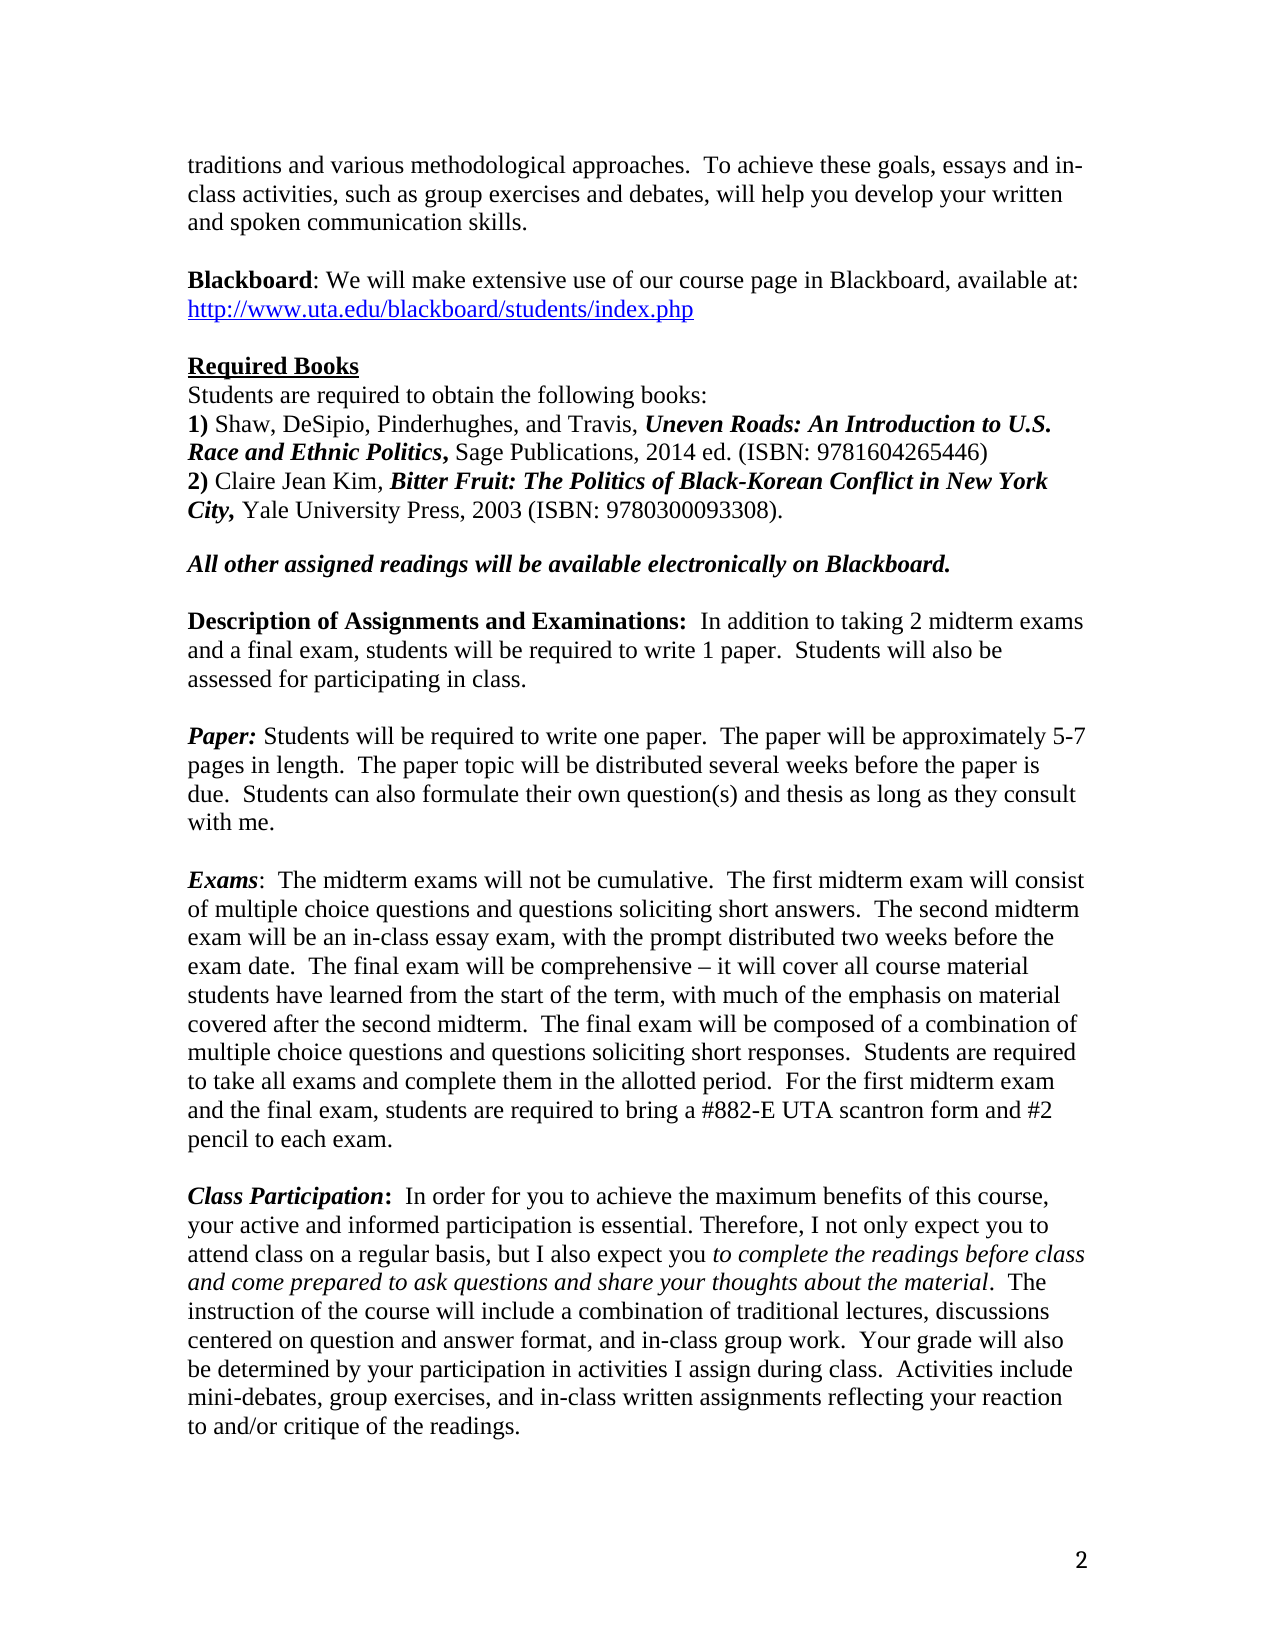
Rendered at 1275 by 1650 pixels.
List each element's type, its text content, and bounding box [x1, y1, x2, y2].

text Required Books [187, 351, 1087, 380]
text Blackboard: We will make extensive use of our course page in Blackboard, available at: [187, 265, 1087, 294]
text 1) Shaw, DeSipio, Pinderhughes, and Travis, Uneven Roads: An Introduction to U.S. Race and Ethnic Politics, Sage Publications, 2014 ed. (ISBN: 9781604265446) [187, 409, 1087, 466]
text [187, 150, 1087, 236]
text Class Participation: In order for you to achieve the maximum benefits of this course, your active and informed participation is essential. Therefore, I not only expect you to attend class on a regular basis, but I also expect you to complete the readings before class and come prepared to ask questions and share your thoughts about the material. The instruction of the course will include a combination of traditional lectures, discussions centered on question and answer format, and in-class group work. Your grade will also be determined by your participation in activities I assign during class. Activities include mini-debates, group exercises, and in-class written assignments reflecting your reaction to and/or critique of the readings. [187, 1181, 1087, 1440]
text Students are required to obtain the following books: [187, 380, 1087, 409]
text All other assigned readings will be available electronically on Blackboard. [187, 549, 1087, 577]
text 2) Claire Jean Kim, Bitter Fruit: The Politics of Black-Korean Conflict in New York City, Yale University Press, 2003 (ISBN: 9780300093308). [187, 466, 1087, 524]
text Paper: Students will be required to write one paper. The paper will be approximately 5-7 pages in length. The paper topic will be distributed several weeks before the paper is due. Students can also formulate their own question(s) and thesis as long as they consult with me. [187, 721, 1087, 836]
text Exams: The midterm exams will not be cumulative. The first midterm exam will consist of multiple choice questions and questions soliciting short answers. The second midterm exam will be an in-class essay exam, with the prompt distributed two weeks before the exam date. The final exam will be comprehensive – it will cover all course material students have learned from the start of the term, with much of the emphasis on material covered after the second midterm. The final exam will be composed of a combination of multiple choice questions and questions soliciting short responses. Students are required to take all exams and complete them in the allotted period. For the first midterm exam and the final exam, students are required to bring a #882-E UTA scantron form and #2 pencil to each exam. [187, 865, 1087, 1152]
text http://www.uta.edu/blackboard/students/index.php [187, 294, 1087, 322]
text Description of Assignments and Examinations: In addition to taking 2 midterm exams and a final exam, students will be required to write 1 paper. Students will also be assessed for participating in class. [187, 606, 1087, 692]
